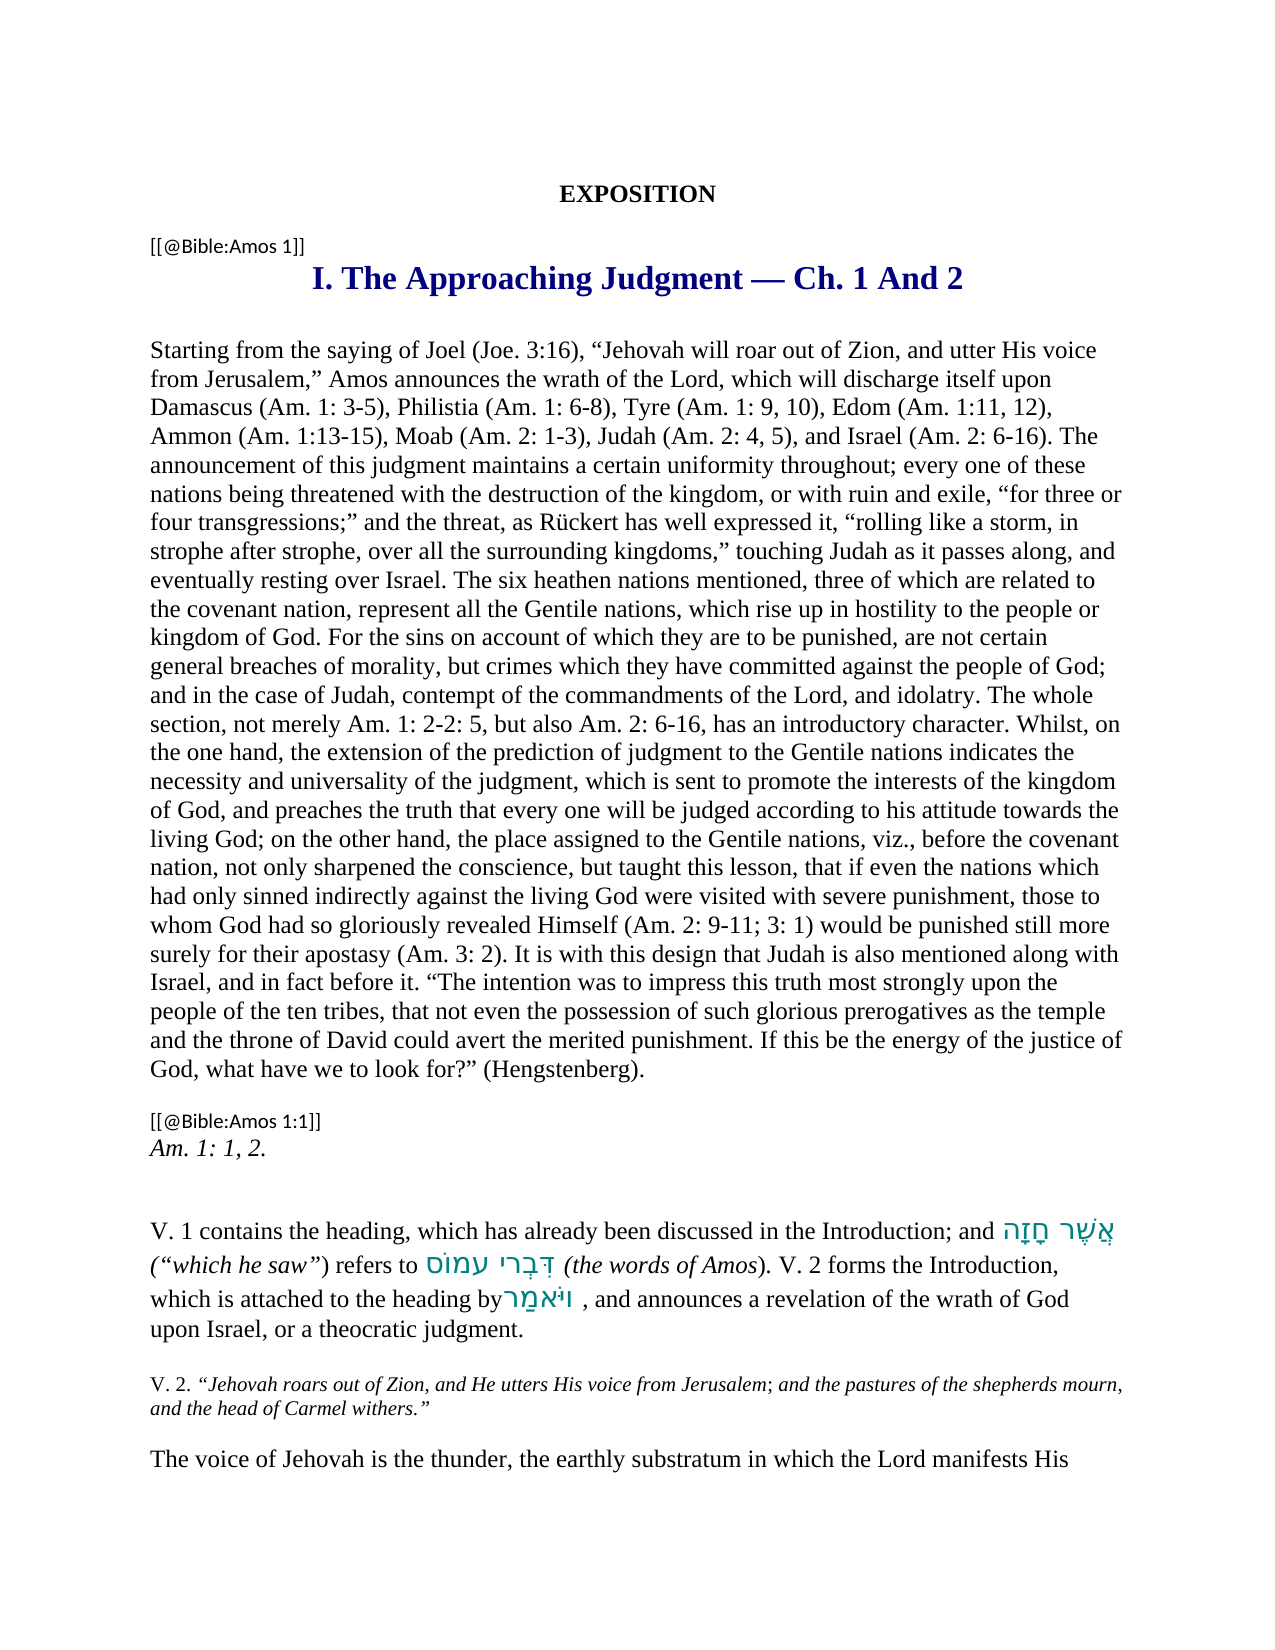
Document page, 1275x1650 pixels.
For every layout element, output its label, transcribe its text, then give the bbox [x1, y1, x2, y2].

text V. 1 contains the heading, which has already been discussed in the Introduction; and אֲשֶׁר חָזָה (“which he saw”) refers to דִּבְרי עמוֹס (the words of Amos). V. 2 forms the Introduction, which is attached to the heading byויֹּאמַר , and announces a revelation of the wrath of God upon Israel, or a theocratic judgment. [150, 1212, 1125, 1343]
text Starting from the saying of Joel (Joe. 3:16), “Jehovah will roar out of Zion, and utter His voice from Jerusalem,” Amos announces the wrath of the Lord, which will discharge itself upon Damascus (Am. 1: 3-5), Philistia (Am. 1: 6-8), Tyre (Am. 1: 9, 10), Edom (Am. 1:11, 12), Ammon (Am. 1:13-15), Moab (Am. 2: 1-3), Judah (Am. 2: 4, 5), and Israel (Am. 2: 6-16). The announcement of this judgment maintains a certain uniformity throughout; every one of these nations being threatened with the destruction of the kingdom, or with ruin and exile, “for three or four transgressions;” and the threat, as Rückert has well expressed it, “rolling like a storm, in strophe after strophe, over all the surrounding kingdoms,” touching Judah as it passes along, and eventually resting over Israel. The six heathen nations mentioned, three of which are related to the covenant nation, represent all the Gentile nations, which rise up in hostility to the people or kingdom of God. For the sins on account of which they are to be punished, are not certain general breaches of morality, but crimes which they have committed against the people of God; and in the case of Judah, contempt of the commandments of the Lord, and idolatry. The whole section, not merely Am. 1: 2-2: 5, but also Am. 2: 6-16, has an introductory character. Whilst, on the one hand, the extension of the prediction of judgment to the Gentile nations indicates the necessity and universality of the judgment, which is sent to promote the interests of the kingdom of God, and preaches the truth that every one will be judged according to his attitude towards the living God; on the other hand, the place assigned to the Gentile nations, viz., before the covenant nation, not only sharpened the conscience, but taught this lesson, that if even the nations which had only sinned indirectly against the living God were visited with severe punishment, those to whom God had so gloriously revealed Himself (Am. 2: 9-11; 3: 1) would be punished still more surely for their apostasy (Am. 3: 2). It is with this design that Judah is also mentioned along with Israel, and in fact before it. “The intention was to impress this truth most strongly upon the people of the ten tribes, that not even the possession of such glorious prerogatives as the temple and the throne of David could avert the merited punishment. If this be the energy of the justice of God, what have we to look for?” (Hengstenberg). [150, 335, 1125, 1082]
text EXPOSITION [150, 179, 1125, 207]
text [[@Bible:Amos 1:1]] [150, 1108, 1125, 1133]
text V. 2. “Jehovah roars out of Zion, and He utters His voice from Jerusalem; and the pastures of the shepherds mourn, and the head of Carmel withers.” [150, 1372, 1125, 1420]
text [[@Bible:Amos 1]] [150, 233, 1125, 258]
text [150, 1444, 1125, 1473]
subtitle Am. 1: 1, 2. [150, 1133, 1125, 1162]
subtitle I. The Approaching Judgment — Ch. 1 And 2 [150, 258, 1125, 297]
